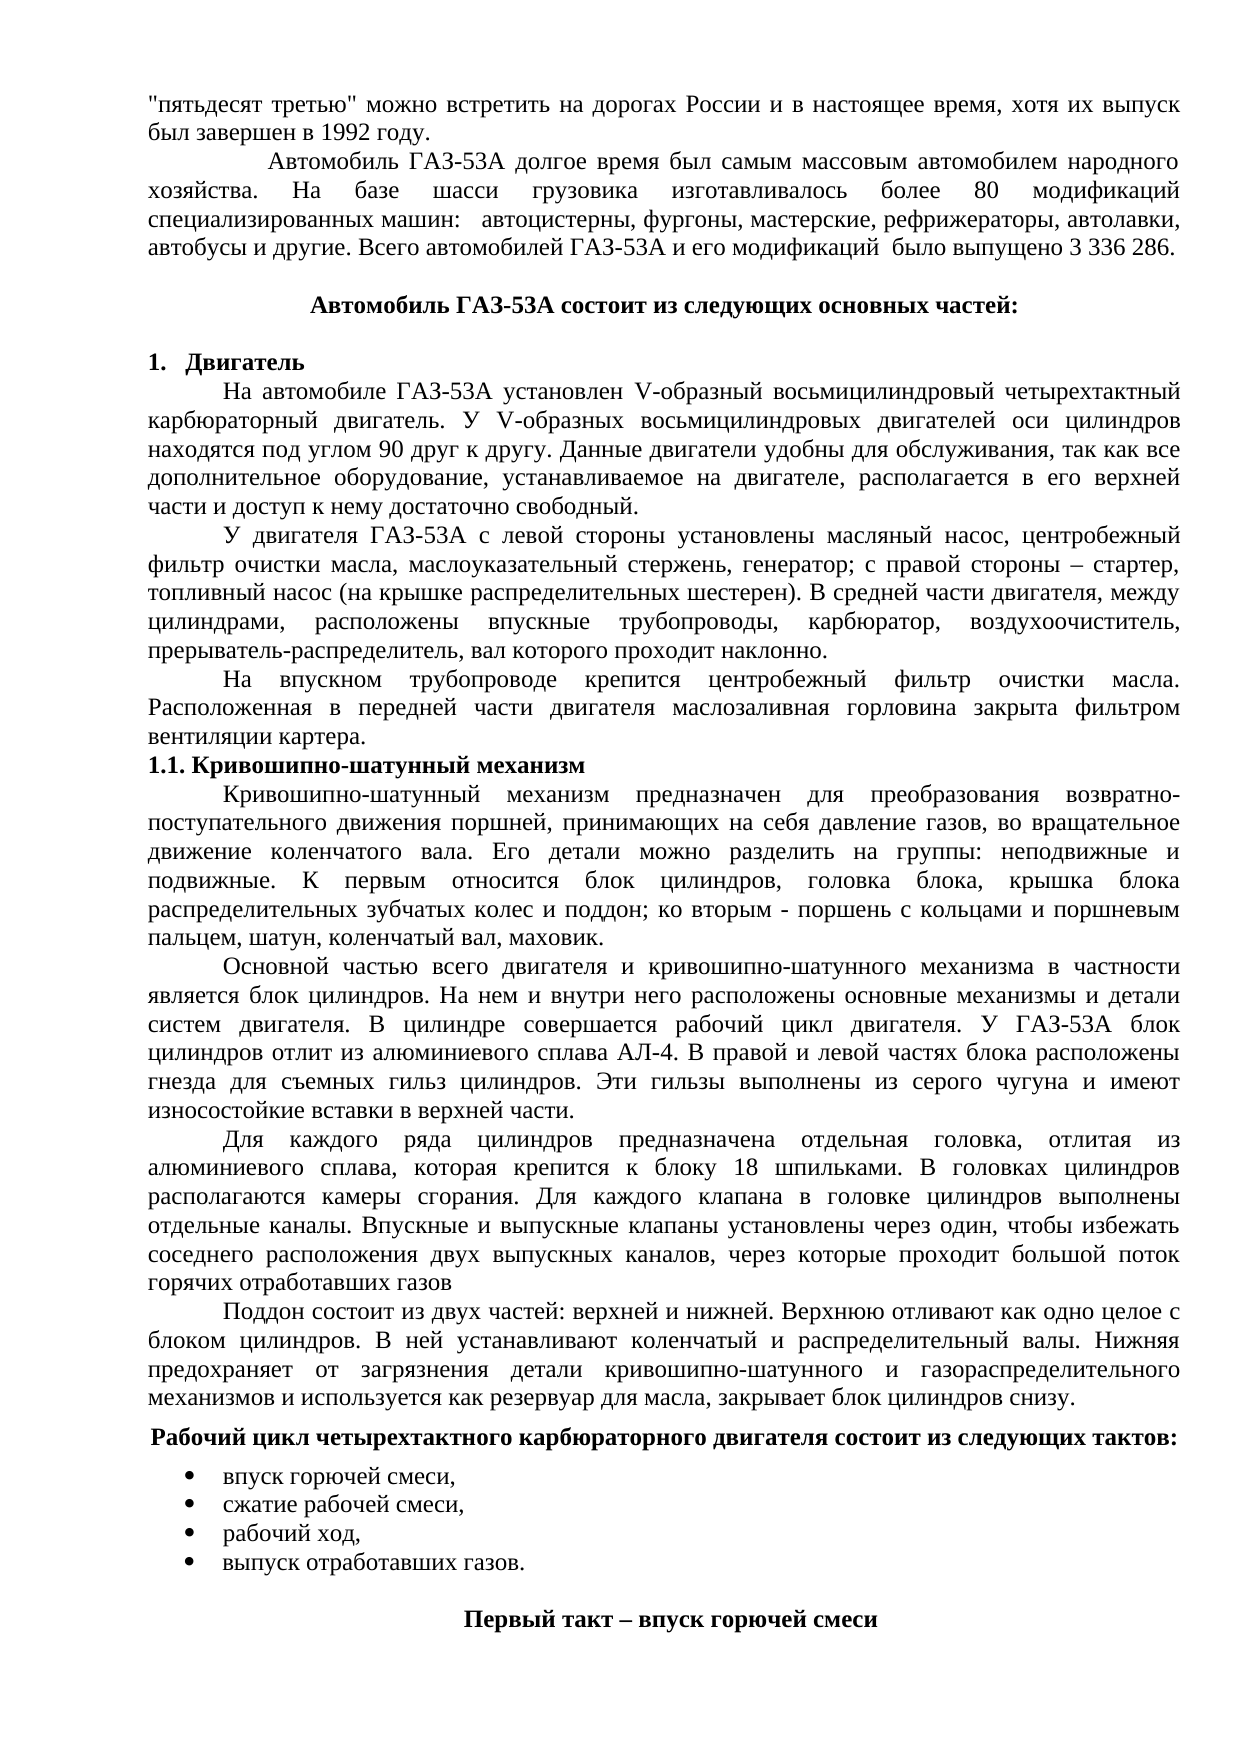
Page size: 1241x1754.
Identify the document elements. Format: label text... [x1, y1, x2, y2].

text Для каждого ряда цилиндров предназначена отдельная головка, отлитая из алюминиевого сплава, которая крепится к блоку 18 шпильками. В головках цилиндров располагаются камеры сгорания. Для каждого клапана в головке цилиндров выполнены отдельные каналы. Впускные и выпускные клапаны установлены через один, чтобы избежать соседнего расположения двух выпускных каналов, через которые проходит большой поток горячих отработавших газов [148, 1124, 1181, 1296]
text Рабочий цикл четырехтактного карбюраторного двигателя состоит из следующих тактов: [148, 1422, 1181, 1450]
list Кривошипно-шатунный механизм [148, 750, 1181, 779]
text Поддон состоит из двух частей: верхней и нижней. Верхнюю отливают как одно целое с блоком цилиндров. В ней устанавливают коленчатый и распределительный валы. Нижняя предохраняет от загрязнения детали кривошипно-шатунного и газораспределительного механизмов и используется как резервуар для масла, закрывает блок цилиндров снизу. [148, 1296, 1181, 1411]
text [148, 89, 1181, 146]
text Кривошипно-шатунный механизм предназначен для преобразования возвратно-поступательного движения поршней, принимающих на себя давление газов, во вращательное движение коленчатого вала. Его детали можно разделить на группы: неподвижные и подвижные. К первым относится блок цилиндров, головка блока, крышка блока распределительных зубчатых колес и поддон; ко вторым - поршень с кольцами и поршневым пальцем, шатун, коленчатый вал, маховик. [148, 779, 1181, 951]
list Двигатель [148, 347, 1181, 376]
list впуск горючей смеси, [185, 1461, 1181, 1489]
text На впускном трубопроводе крепится центробежный фильтр очистки масла. Расположенная в передней части двигателя маслозаливная горловина закрыта фильтром вентиляции картера. [148, 664, 1181, 750]
text У двигателя ГАЗ-53А с левой стороны установлены масляный насос, центробежный фильтр очистки масла, маслоуказательный стержень, генератор; с правой стороны – стартер, топливный насос (на крышке распределительных шестерен). В средней части двигателя, между цилиндрами, расположены впускные трубопроводы, карбюратор, воздухоочиститель, прерыватель-распределитель, вал которого проходит наклонно. [148, 520, 1181, 664]
text Автомобиль ГАЗ-53А состоит из следующих основных частей: [148, 290, 1181, 319]
text Автомобиль ГАЗ-53А долгое время был самым массовым автомобилем народного хозяйства. На базе шасси грузовика изготавливалось более 80 модификаций специализированных машин: автоцистерны, фургоны, мастерские, рефрижераторы, автолавки, автобусы и другие. Всего автомобилей ГАЗ-53А и его модификаций было выпущено 3 336 286. [148, 146, 1181, 261]
text Основной частью всего двигателя и кривошипно-шатунного механизма в частности является блок цилиндров. На нем и внутри него расположены основные механизмы и детали систем двигателя. В цилиндре совершается рабочий цикл двигателя. У ГАЗ-53А блок цилиндров отлит из алюминиевого сплава АЛ-4. В правой и левой частях блока расположены гнезда для съемных гильз цилиндров. Эти гильзы выполнены из серого чугуна и имеют износостойкие вставки в верхней части. [148, 951, 1181, 1124]
list выпуск отработавших газов. [185, 1547, 1181, 1576]
subtitle На автомобиле ГАЗ-53А установлен V-образный восьмицилиндровый четырехтактный карбюраторный двигатель. У V-образных восьмицилиндровых двигателей оси цилиндров находятся под углом 90 друг к другу. Данные двигатели удобны для обслуживания, так как все дополнительное оборудование, устанавливаемое на двигателе, располагается в его верхней части и доступ к нему достаточно свободный. [148, 376, 1181, 520]
list сжатие рабочей смеси, [185, 1489, 1181, 1518]
table_header Первый такт – впуск горючей смеси [236, 1605, 1093, 1633]
list рабочий ход, [185, 1518, 1181, 1547]
